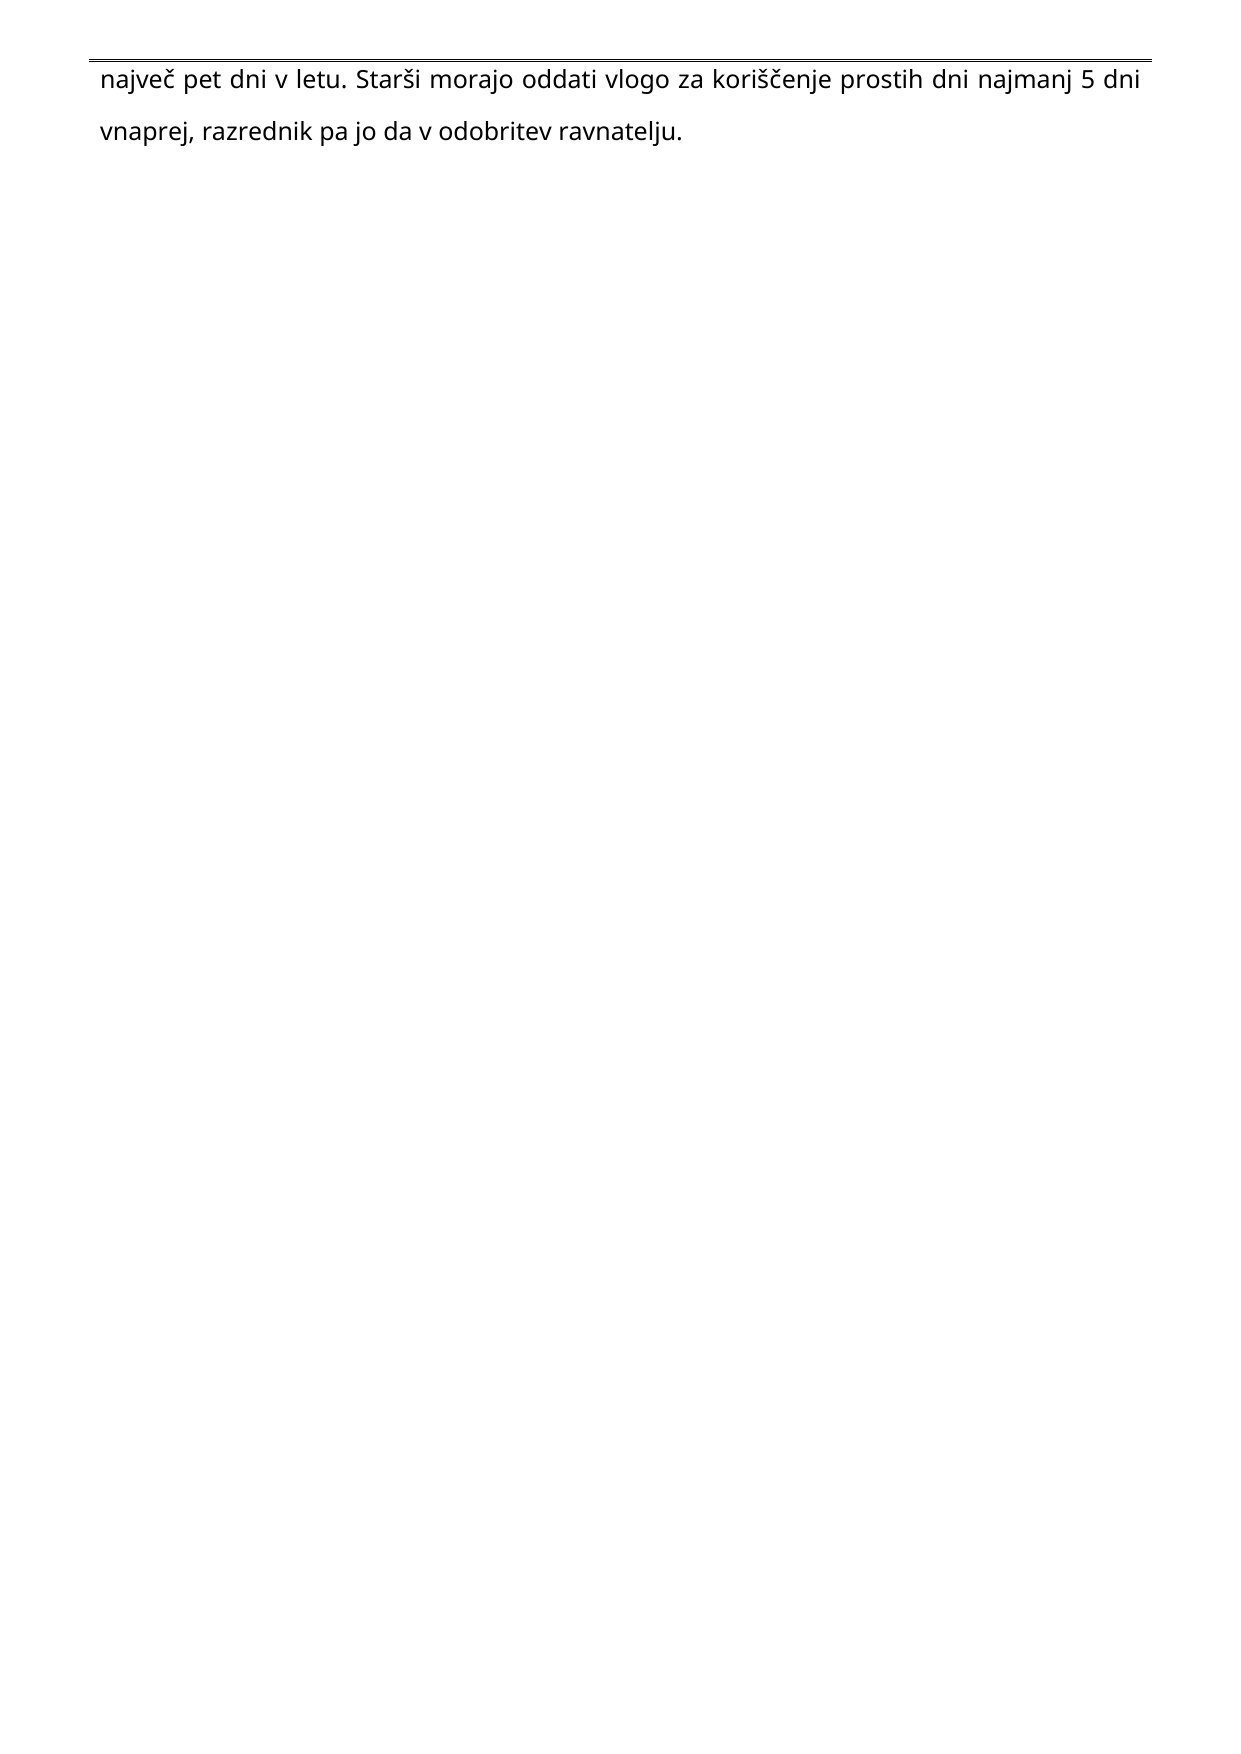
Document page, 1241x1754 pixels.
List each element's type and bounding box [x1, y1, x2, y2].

table_header [89, 62, 1152, 181]
